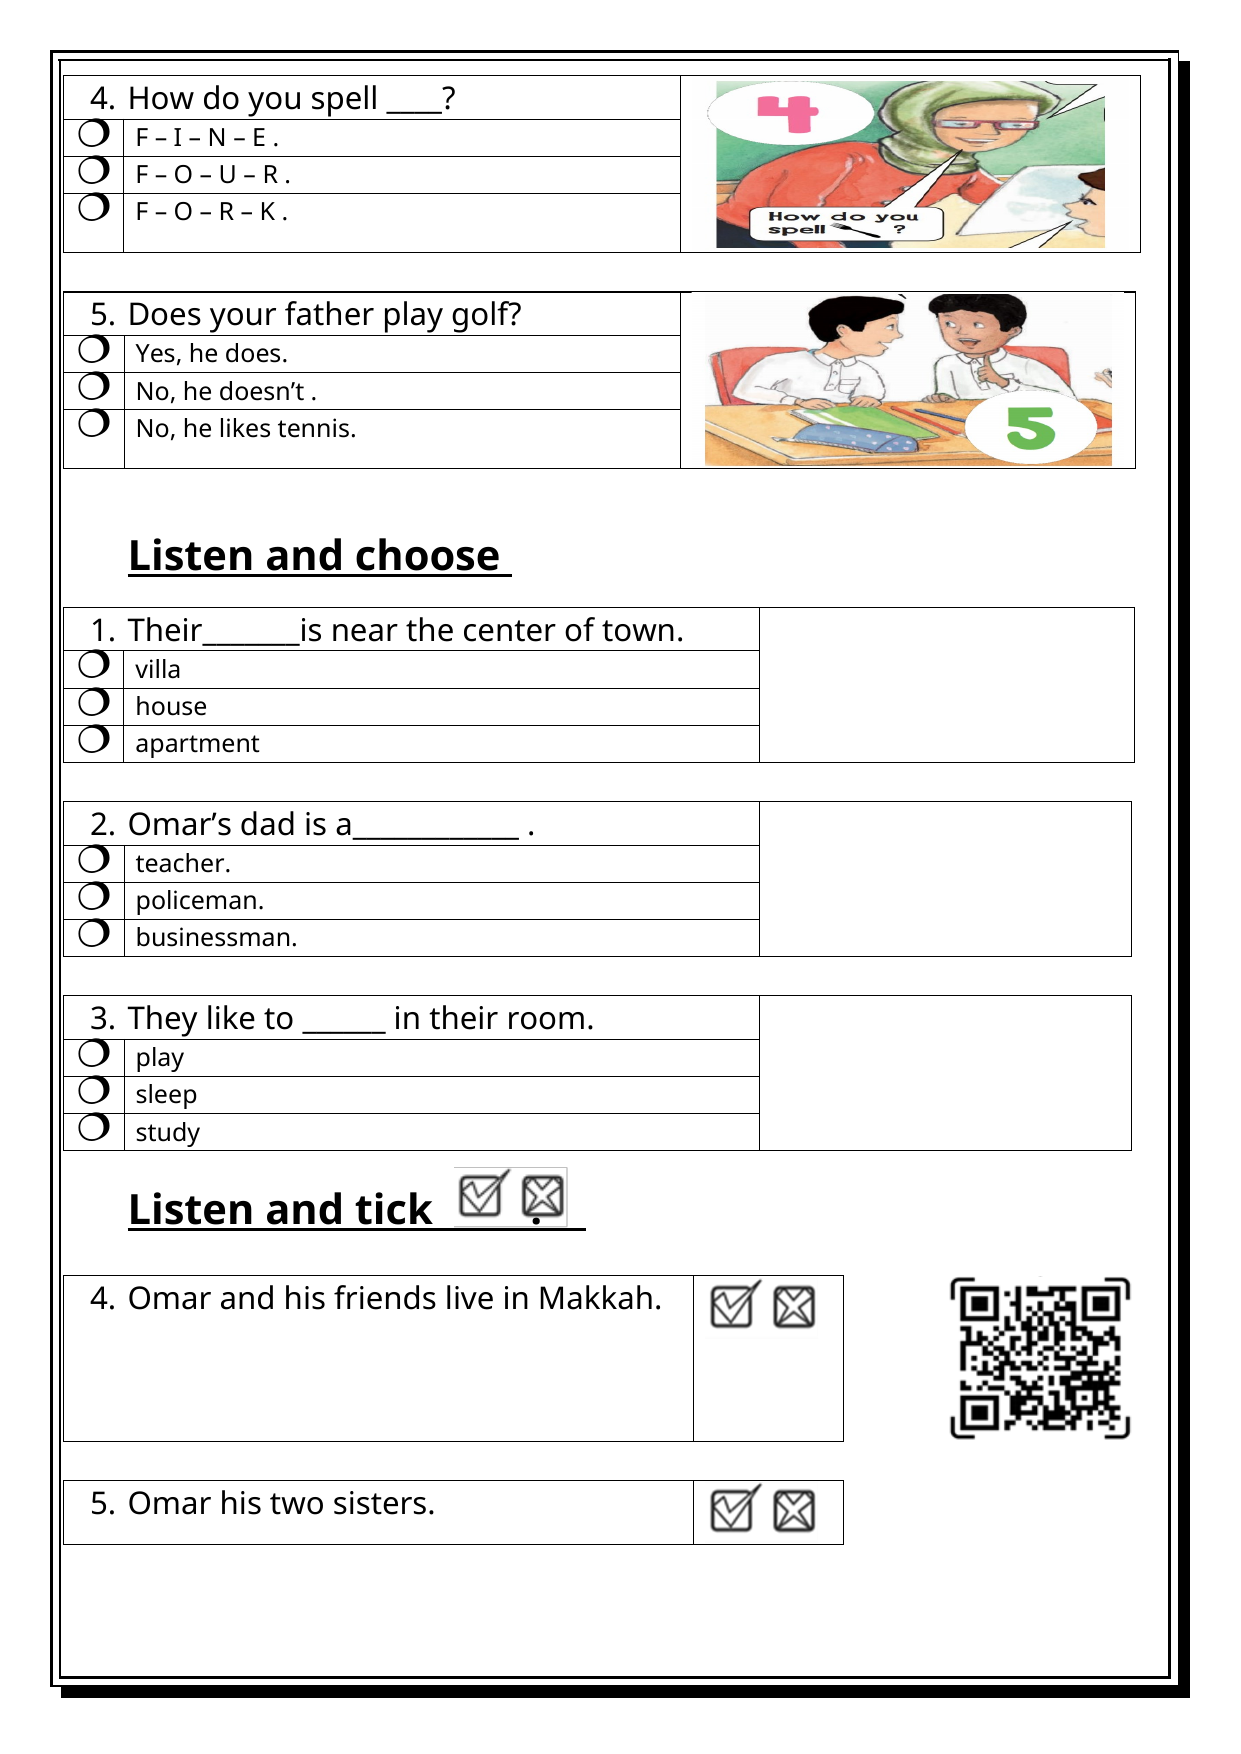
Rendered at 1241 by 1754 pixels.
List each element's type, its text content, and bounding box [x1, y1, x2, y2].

table_cell [64, 726, 123, 762]
table_cell Yes, he does. [125, 336, 680, 372]
table_header How do you spell ____? [64, 76, 680, 118]
table_header [681, 76, 691, 252]
table_cell No, he doesn’t . [125, 373, 680, 409]
table_header [1130, 76, 1140, 252]
picture [454, 1166, 571, 1180]
table_cell [64, 157, 123, 193]
table_cell [64, 1077, 124, 1113]
table_header [694, 1481, 705, 1544]
table_header They like to ______ in their room. [64, 996, 759, 1039]
table_cell [64, 1040, 124, 1076]
table_cell F – O – U – R . [124, 157, 680, 193]
table_header Their_______is near the center of town. [64, 608, 759, 650]
table_header [760, 802, 1131, 956]
table_header Omar his two sisters. [64, 1481, 693, 1544]
picture [691, 292, 1124, 468]
picture [938, 1276, 1138, 1441]
table_cell [64, 373, 124, 409]
table_header Omar and his friends live in Makkah. [64, 1276, 693, 1441]
table_cell [64, 883, 124, 919]
table_cell [64, 120, 123, 156]
table_cell [64, 1114, 124, 1150]
table_header [1124, 293, 1135, 467]
table_cell policeman. [125, 883, 759, 919]
table_cell No, he likes tennis. [125, 410, 680, 467]
table_cell [64, 194, 123, 252]
list Listen and tick . [127, 1180, 1133, 1237]
table_header [694, 1276, 843, 1441]
table_cell businessman. [125, 920, 759, 956]
table_cell sleep [125, 1077, 759, 1113]
table_cell [64, 336, 124, 372]
table_cell [64, 689, 123, 724]
table_cell play [125, 1040, 759, 1076]
table_cell [64, 920, 124, 956]
list Listen and choose [127, 526, 1133, 583]
table_header Does your father play golf? [64, 293, 680, 335]
table_cell [64, 846, 124, 882]
table_cell F – O – R – K . [124, 194, 680, 252]
table_cell [64, 410, 124, 467]
table_header Omar’s dad is a____________ . [64, 802, 759, 845]
table_cell teacher. [125, 846, 759, 882]
table_header [760, 608, 1134, 762]
table_cell [64, 651, 123, 687]
picture [705, 1481, 822, 1544]
table_cell house [124, 689, 759, 724]
table_header [822, 1481, 843, 1544]
table_cell villa [124, 651, 759, 687]
table_cell F – I – N – E . [124, 120, 680, 156]
picture [705, 1276, 822, 1340]
table_header [760, 996, 1131, 1150]
picture [691, 76, 1130, 252]
table_cell study [125, 1114, 759, 1150]
table_header [681, 293, 691, 467]
table_cell apartment [124, 726, 759, 762]
